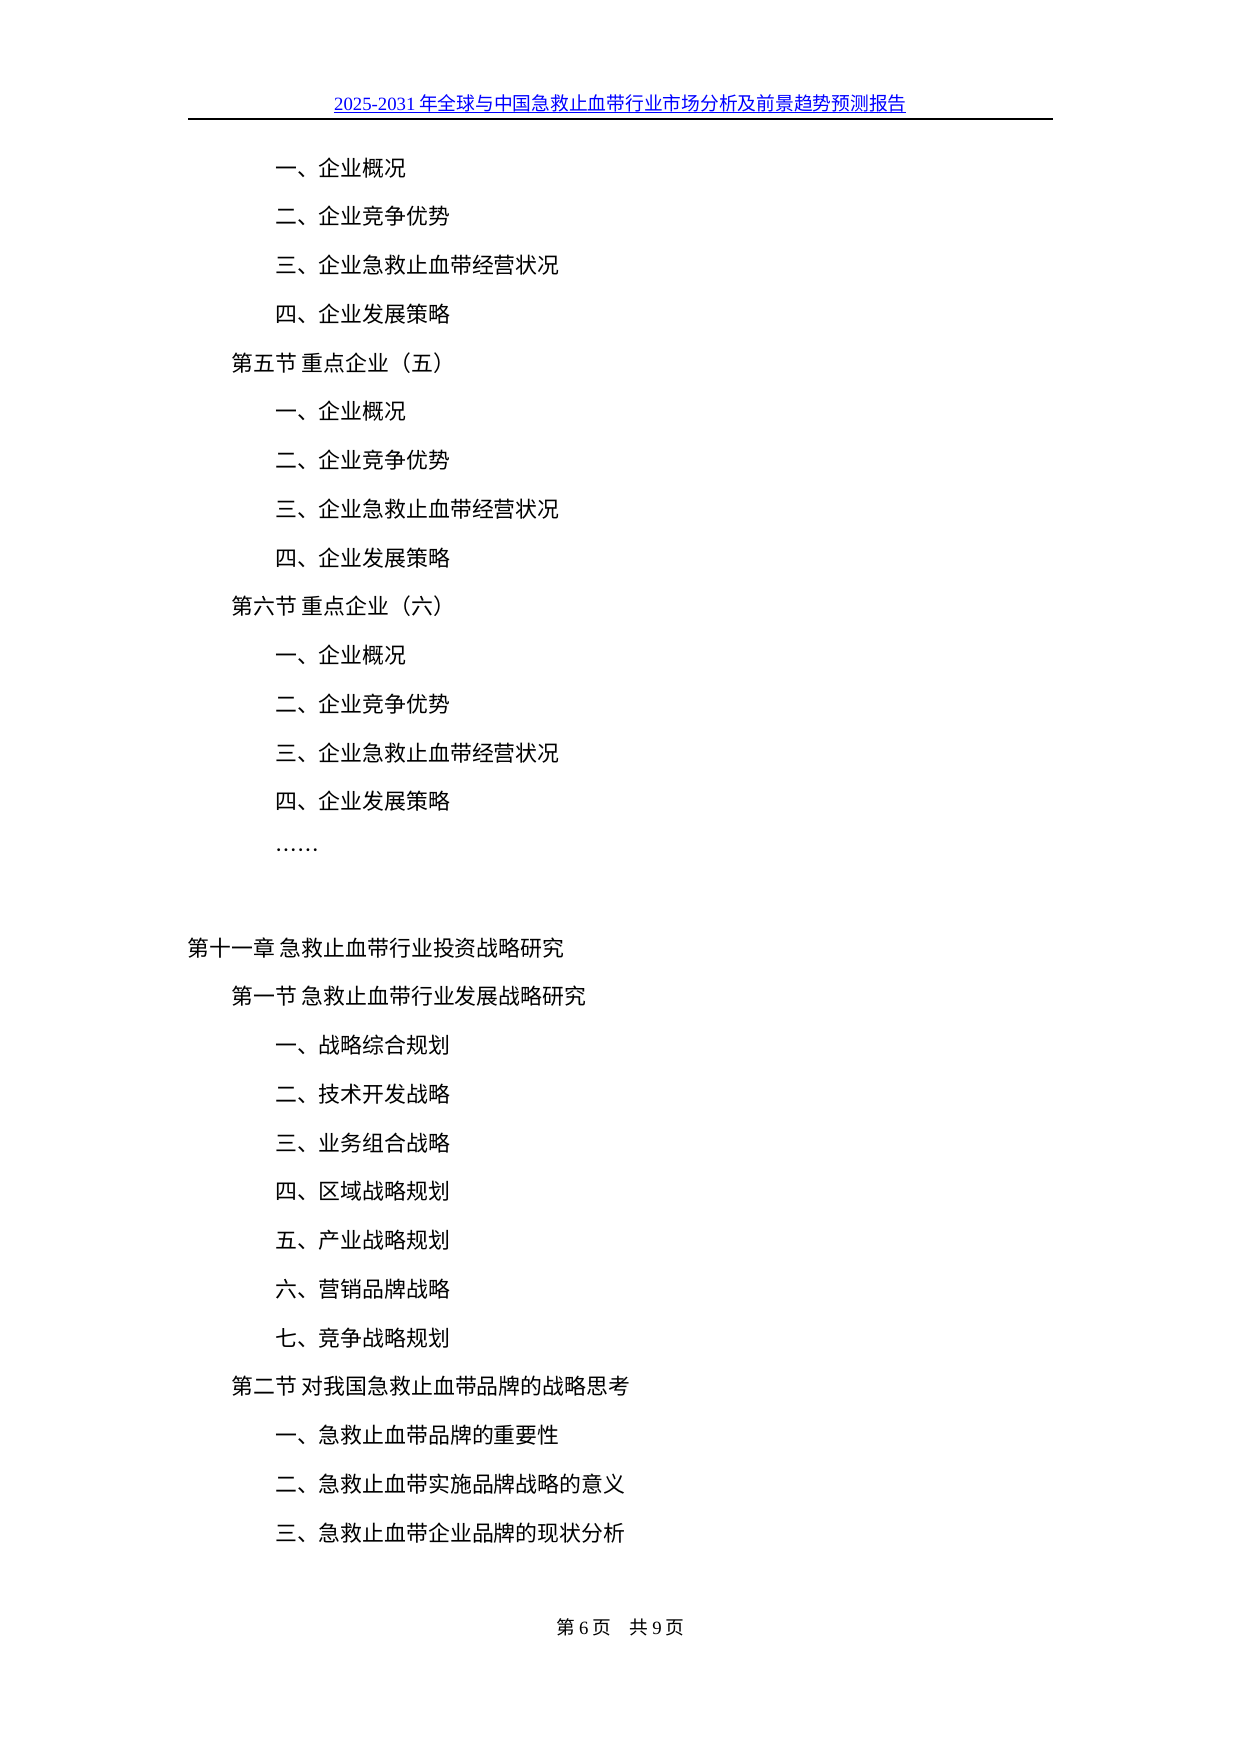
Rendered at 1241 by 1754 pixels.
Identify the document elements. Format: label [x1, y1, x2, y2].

text [187, 150, 1053, 1548]
